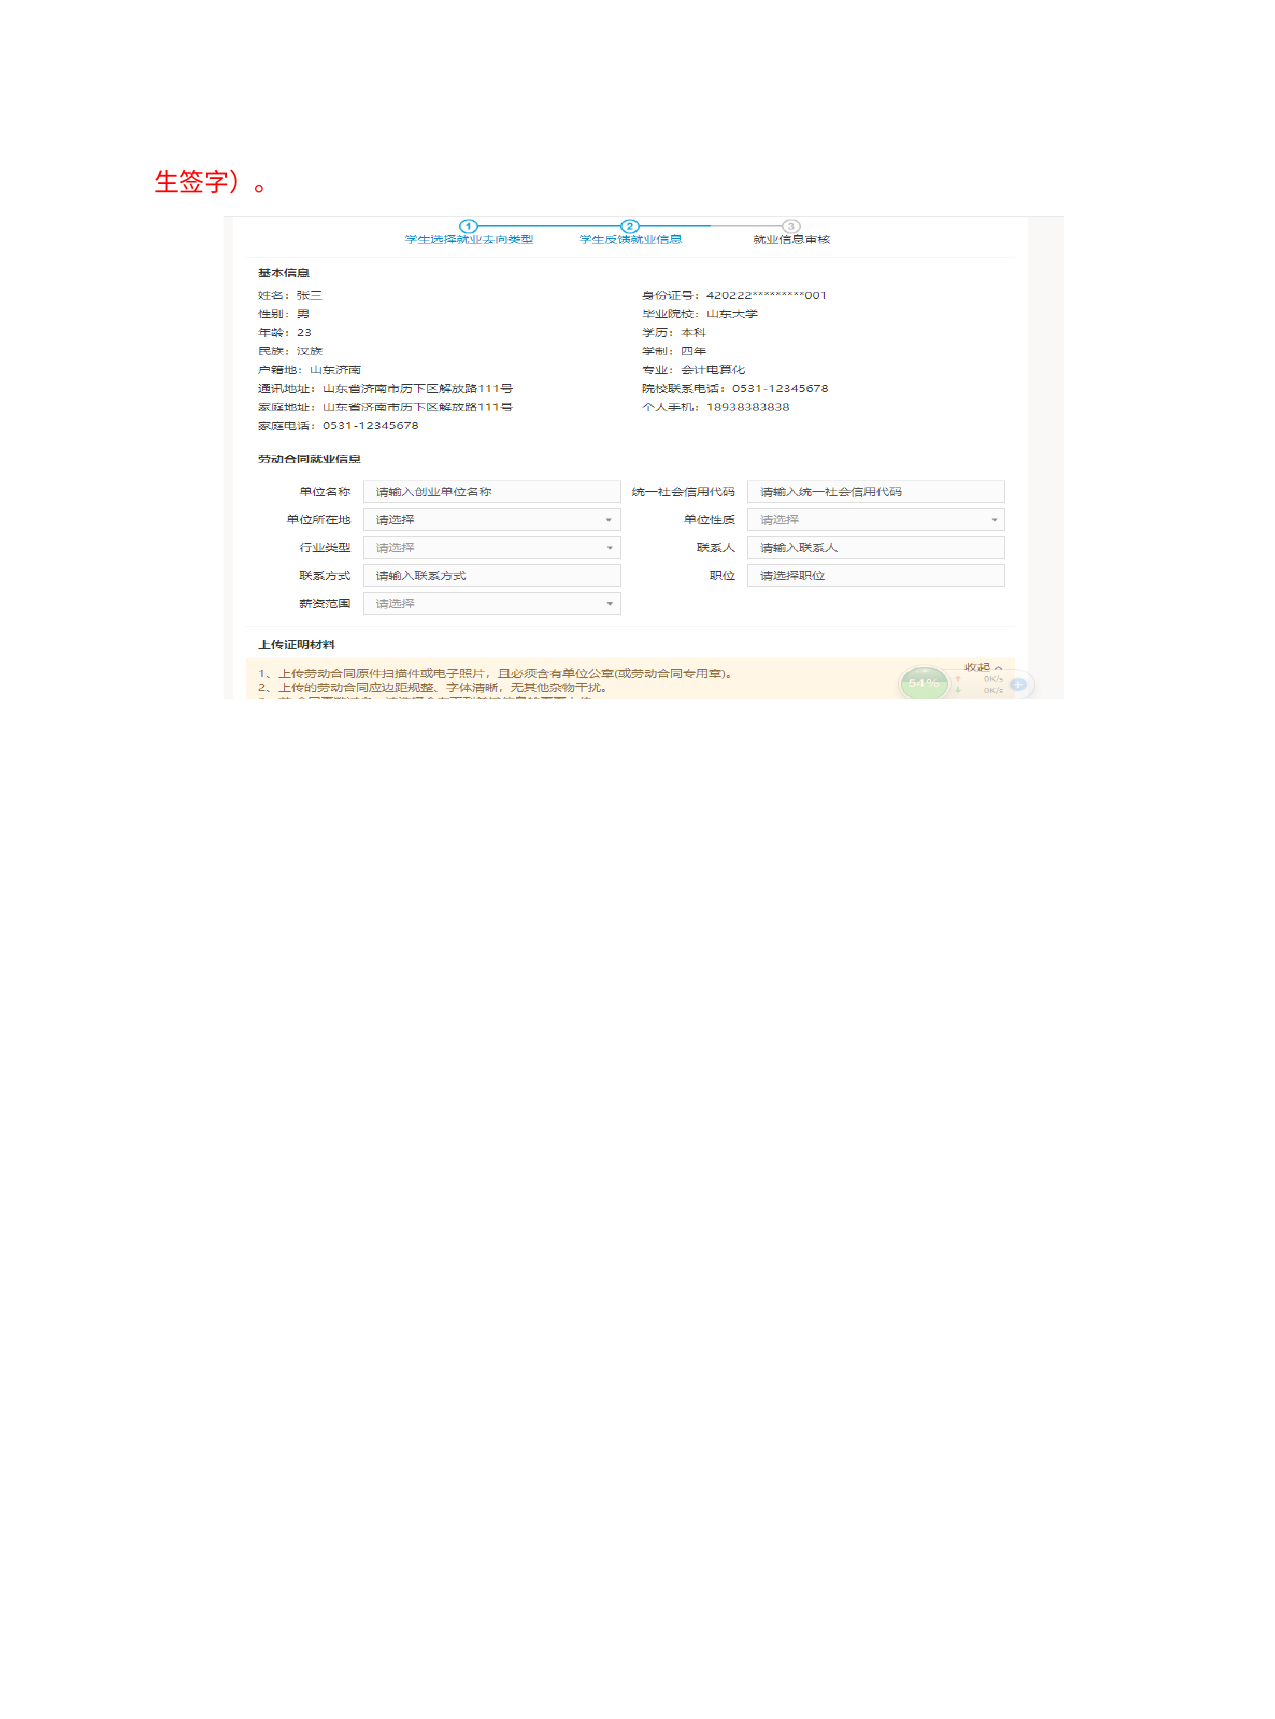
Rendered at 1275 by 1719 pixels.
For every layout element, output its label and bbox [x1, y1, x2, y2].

text [154, 162, 1133, 199]
picture [223, 216, 1064, 699]
